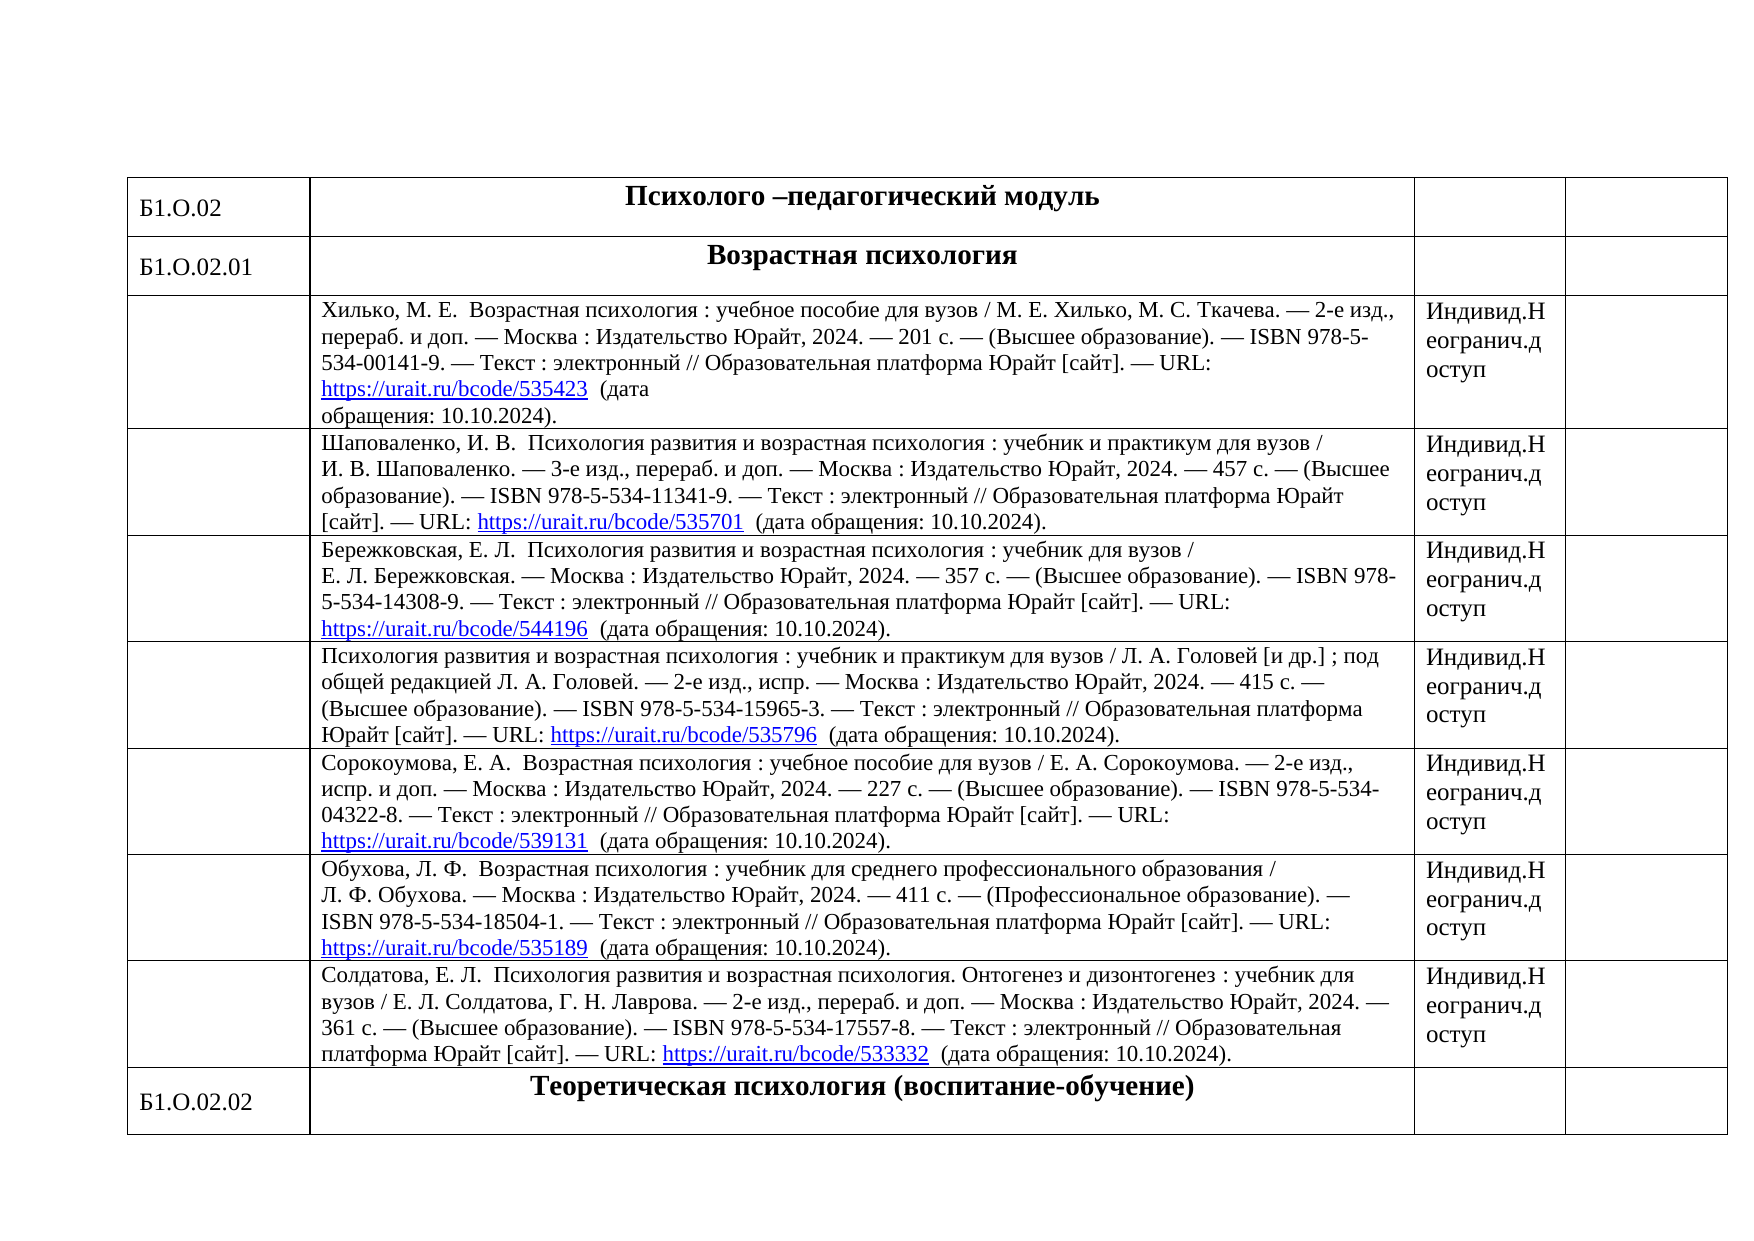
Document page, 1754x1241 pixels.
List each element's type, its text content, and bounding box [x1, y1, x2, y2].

table_cell [1415, 237, 1565, 295]
table_cell Бережковская, Е. Л. Психология развития и возрастная психология : учебник для вузов / Е. Л. Бережковская. — Москва : Издательство Юрайт, 2024. — 357 с. — (Высшее образование). — ISBN 978-5-534-14308-9. — Текст : электронный // Образовательная платформа Юрайт [сайт]. — URL: https://urait.ru/bcode/544196 (дата обращения: 10.10.2024). [311, 536, 1414, 641]
table_cell [128, 961, 309, 1067]
table_cell [1415, 1068, 1565, 1134]
table_cell Возрастная психология [311, 237, 1414, 295]
table_cell [1566, 961, 1727, 1067]
table_cell [1566, 429, 1727, 534]
table_cell Теоретическая психология (воспитание-обучение) [311, 1068, 1414, 1134]
table_cell [1566, 1068, 1727, 1134]
table_cell Психолого –педагогический модуль [311, 178, 1414, 236]
table_cell [128, 429, 309, 534]
table_cell Индивид.Неогранич.доступ [1415, 536, 1565, 641]
table_cell Психология развития и возрастная психология : учебник и практикум для вузов / Л. А. Головей [и др.] ; под общей редакцией Л. А. Головей. — 2-е изд., испр. — Москва : Издательство Юрайт, 2024. — 415 с. — (Высшее образование). — ISBN 978-5-534-15965-3. — Текст : электронный // Образовательная платформа Юрайт [сайт]. — URL: https://urait.ru/bcode/535796 (дата обращения: 10.10.2024). [311, 642, 1414, 747]
table_cell [128, 749, 309, 854]
table_cell Солдатова, Е. Л. Психология развития и возрастная психология. Онтогенез и дизонтогенез : учебник для вузов / Е. Л. Солдатова, Г. Н. Лаврова. — 2-е изд., перераб. и доп. — Москва : Издательство Юрайт, 2024. — 361 с. — (Высшее образование). — ISBN 978-5-534-17557-8. — Текст : электронный // Образовательная платформа Юрайт [сайт]. — URL: https://urait.ru/bcode/533332 (дата обращения: 10.10.2024). [311, 961, 1414, 1067]
table_cell Обухова, Л. Ф. Возрастная психология : учебник для среднего профессионального образования / Л. Ф. Обухова. — Москва : Издательство Юрайт, 2024. — 411 с. — (Профессиональное образование). — ISBN 978-5-534-18504-1. — Текст : электронный // Образовательная платформа Юрайт [сайт]. — URL: https://urait.ru/bcode/535189 (дата обращения: 10.10.2024). [311, 855, 1414, 960]
table_cell [1566, 855, 1727, 960]
table_cell [1415, 178, 1565, 236]
table_cell Б1.О.02.01 [128, 237, 309, 295]
table_cell [1566, 642, 1727, 747]
table_cell [1566, 237, 1727, 295]
table_cell Индивид.Неогранич.доступ [1415, 642, 1565, 747]
table_cell Индивид.Неогранич.доступ [1415, 429, 1565, 534]
table_cell Б1.О.02.02 [128, 1068, 309, 1134]
table_cell Индивид.Неогранич.доступ [1415, 749, 1565, 854]
table_cell Индивид.Неогранич.доступ [1415, 855, 1565, 960]
table_cell Сорокоумова, Е. А. Возрастная психология : учебное пособие для вузов / Е. А. Сорокоумова. — 2-е изд., испр. и доп. — Москва : Издательство Юрайт, 2024. — 227 с. — (Высшее образование). — ISBN 978-5-534-04322-8. — Текст : электронный // Образовательная платформа Юрайт [сайт]. — URL: https://urait.ru/bcode/539131 (дата обращения: 10.10.2024). [311, 749, 1414, 854]
table_cell [1566, 296, 1727, 428]
table_cell [128, 536, 309, 641]
table_cell Шаповаленко, И. В. Психология развития и возрастная психология : учебник и практикум для вузов / И. В. Шаповаленко. — 3-е изд., перераб. и доп. — Москва : Издательство Юрайт, 2024. — 457 с. — (Высшее образование). — ISBN 978-5-534-11341-9. — Текст : электронный // Образовательная платформа Юрайт [сайт]. — URL: https://urait.ru/bcode/535701 (дата обращения: 10.10.2024). [311, 429, 1414, 534]
table_cell Б1.О.02 [128, 178, 309, 236]
table_cell Хилько, М. Е. Возрастная психология : учебное пособие для вузов / М. Е. Хилько, М. С. Ткачева. — 2-е изд., перераб. и доп. — Москва : Издательство Юрайт, 2024. — 201 с. — (Высшее образование). — ISBN 978-5-534-00141-9. — Текст : электронный // Образовательная платформа Юрайт [сайт]. — URL: https://urait.ru/bcode/535423 (дата обращения: 10.10.2024). [311, 296, 1414, 428]
table_cell Индивид.Неогранич.доступ [1415, 961, 1565, 1067]
table_cell [128, 855, 309, 960]
table_cell [1566, 749, 1727, 854]
table_cell [1566, 536, 1727, 641]
table_cell [128, 296, 309, 428]
table_cell [128, 642, 309, 747]
table_cell [1566, 178, 1727, 236]
table_cell Индивид.Неогранич.доступ [1415, 296, 1565, 428]
